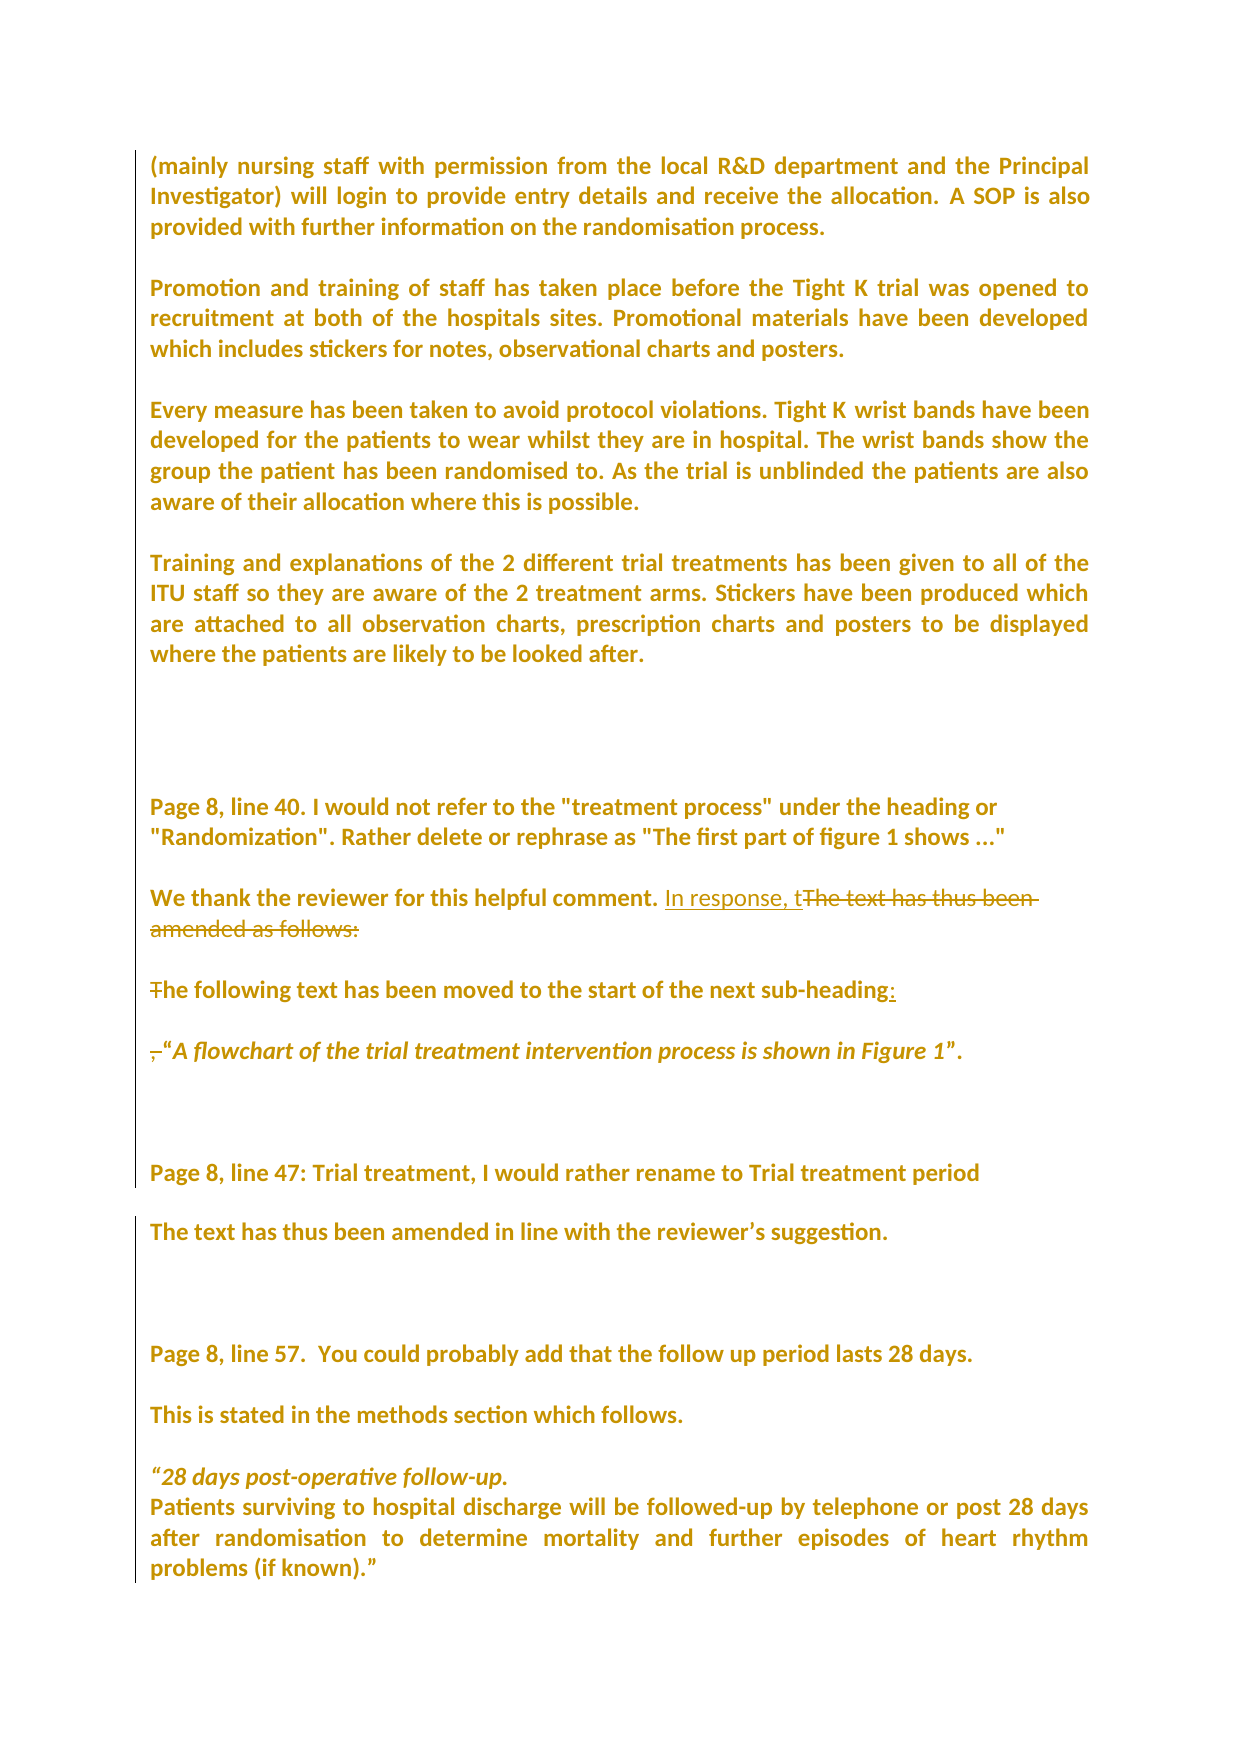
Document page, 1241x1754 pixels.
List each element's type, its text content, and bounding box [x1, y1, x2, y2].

text Every measure has been taken to avoid protocol violations. Tight K wrist bands have been developed for the patients to wear whilst they are in hospital. The wrist bands show the group the patient has been randomised to. As the trial is unblinded the patients are also aware of their allocation where this is possible. [150, 394, 1090, 516]
text This is stated in the methods section which follows. [150, 1399, 1090, 1430]
text The text has thus been amended in line with the reviewer’s suggestion. [150, 1216, 1090, 1247]
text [150, 150, 1090, 242]
text “28 days post-operative follow-up. [150, 1461, 1090, 1491]
text We thank the reviewer for this helpful comment. [150, 882, 1090, 943]
text Page 8, line 47: Trial treatment, I would rather rename to Trial treatment period [150, 1157, 1090, 1216]
text Patients surviving to hospital discharge will be followed-up by telephone or post 28 days after randomisation to determine mortality and further episodes of heart rhythm problems (if known).” [150, 1491, 1090, 1583]
text Training and explanations of the 2 different trial treatments has been given to all of the ITU staff so they are aware of the 2 treatment arms. Stickers have been produced which are attached to all observation charts, prescription charts and posters to be displayed where the patients are likely to be looked after. [150, 547, 1090, 669]
text he following text has been moved to the start of the next sub-heading [150, 974, 1090, 1004]
text Page 8, line 57. You could probably add that the follow up period lasts 28 days. [150, 1338, 1090, 1369]
text Page 8, line 40. I would not refer to the "treatment process" under the heading or "Randomization". Rather delete or rephrase as "The first part of figure 1 shows ..." [150, 791, 1090, 852]
text Promotion and training of staff has taken place before the Tight K trial was opened to recruitment at both of the hospitals sites. Promotional materials have been developed which includes stickers for notes, observational charts and posters. [150, 272, 1090, 364]
text “A flowchart of the trial treatment intervention process is shown in Figure 1”. [150, 1035, 1090, 1066]
